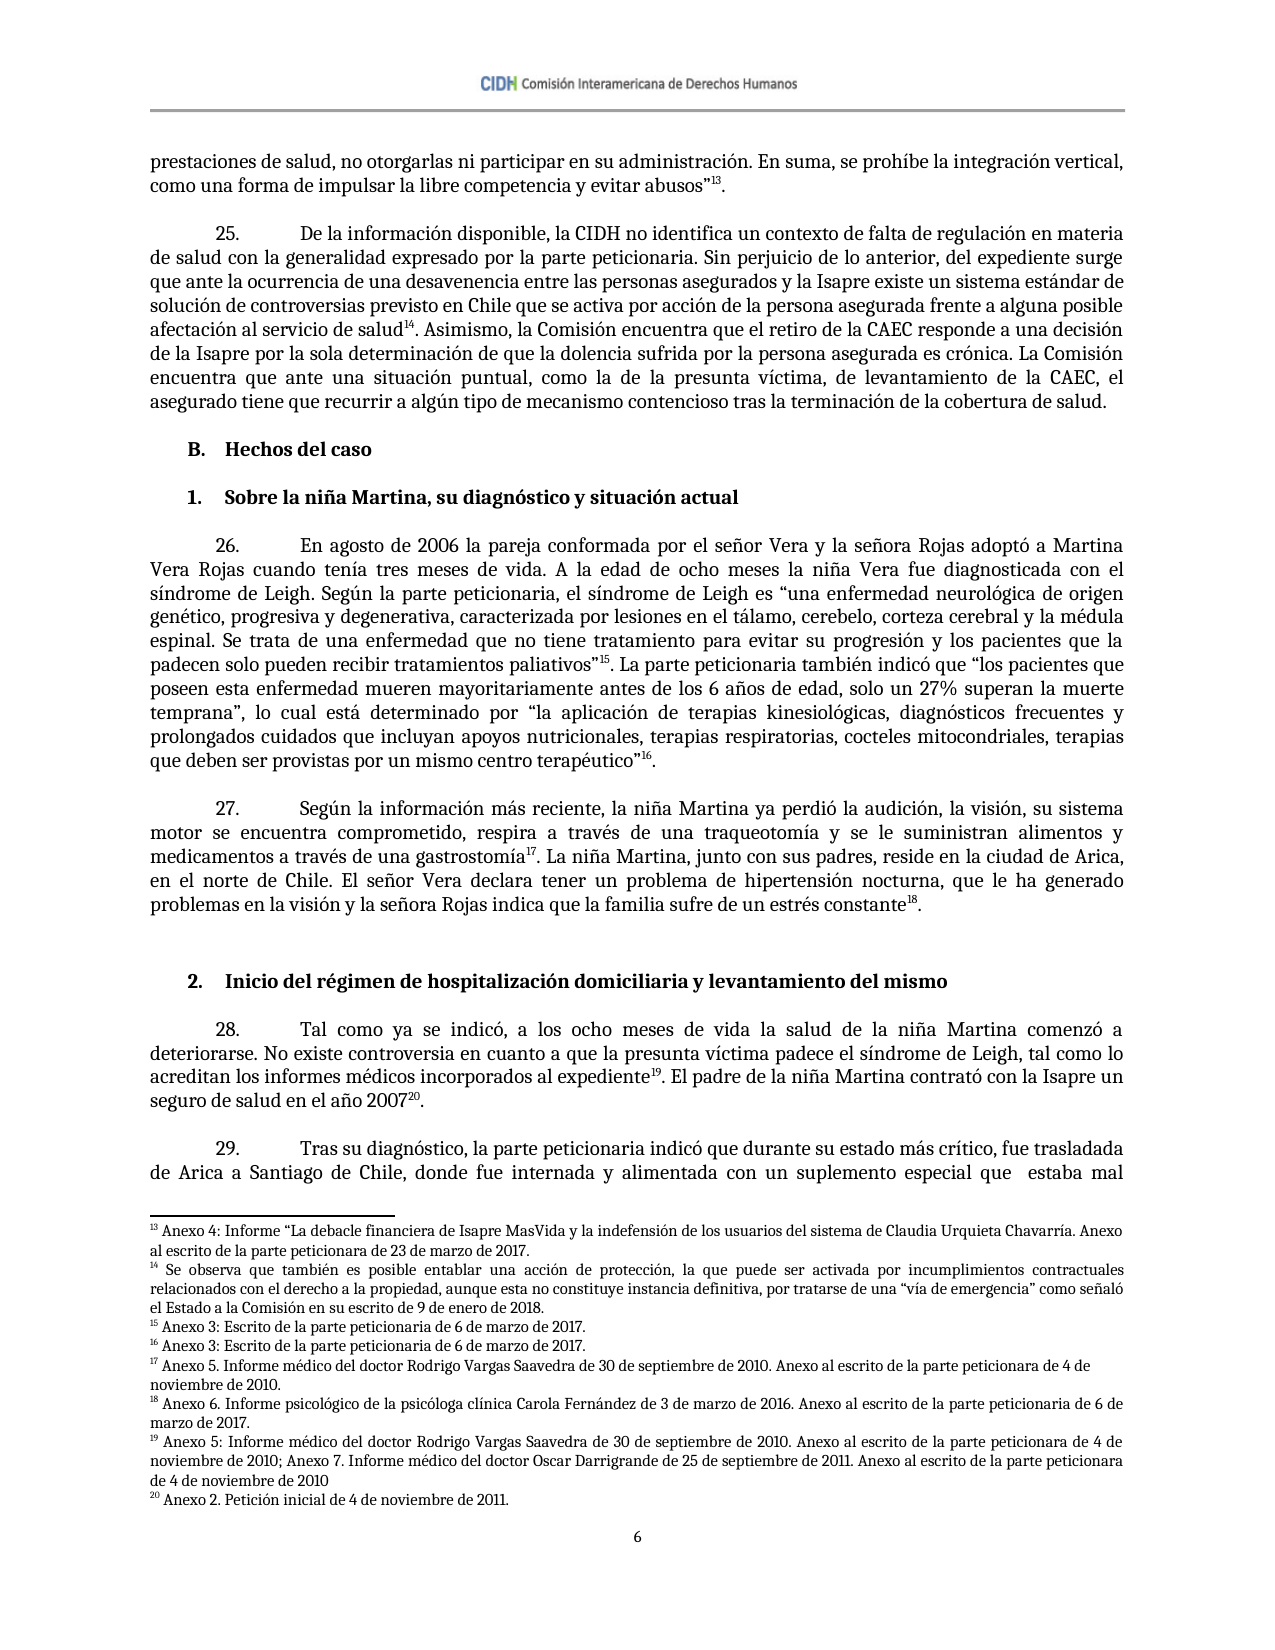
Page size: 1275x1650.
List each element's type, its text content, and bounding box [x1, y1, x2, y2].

list En agosto de 2006 la pareja conformada por el señor Vera y la señora Rojas adoptó a Martina Vera Rojas cuando tenía tres meses de vida. A la edad de ocho meses la niña Vera fue diagnosticada con el síndrome de Leigh. Según la parte peticionaria, el síndrome de Leigh es “una enfermedad neurológica de origen genético, progresiva y degenerativa, caracterizada por lesiones en el tálamo, cerebelo, corteza cerebral y la médula espinal. Se trata de una enfermedad que no tiene tratamiento para evitar su progresión y los pacientes que la padecen solo pueden recibir tratamientos paliativos”. La parte peticionaria también indicó que “los pacientes que poseen esta enfermedad mueren mayoritariamente antes de los 6 años de edad, solo un 27% superan la muerte temprana”, lo cual está determinado por “la aplicación de terapias kinesiológicas, diagnósticos frecuentes y prolongados cuidados que incluyan apoyos nutricionales, terapias respiratorias, cocteles mitocondriales, terapias que deben ser provistas por un mismo centro terapéutico”. [150, 533, 1125, 773]
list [150, 150, 1125, 198]
list De la información disponible, la CIDH no identifica un contexto de falta de regulación en materia de salud con la generalidad expresado por la parte peticionaria. Sin perjuicio de lo anterior, del expediente surge que ante la ocurrencia de una desavenencia entre las personas asegurados y la Isapre existe un sistema estándar de solución de controversias previsto en Chile que se activa por acción de la persona asegurada frente a alguna posible afectación al servicio de salud. Asimismo, la Comisión encuentra que el retiro de la CAEC responde a una decisión de la Isapre por la sola determinación de que la dolencia sufrida por la persona asegurada es crónica. La Comisión encuentra que ante una situación puntual, como la de la presunta víctima, de levantamiento de la CAEC, el asegurado tiene que recurrir a algún tipo de mecanismo contencioso tras la terminación de la cobertura de salud. [150, 222, 1125, 413]
subtitle Hechos del caso [187, 437, 1125, 461]
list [150, 1137, 1125, 1185]
subtitle Sobre la niña Martina, su diagnóstico y situación actual [187, 485, 1125, 509]
list Tal como ya se indicó, a los ocho meses de vida la salud de la niña Martina comenzó a deteriorarse. No existe controversia en cuanto a que la presunta víctima padece el síndrome de Leigh, tal como lo acreditan los informes médicos incorporados al expediente. El padre de la niña Martina contrató con la Isapre un seguro de salud en el año 2007. [150, 1017, 1125, 1113]
picture [475, 75, 800, 93]
subtitle Inicio del régimen de hospitalización domiciliaria y levantamiento del mismo [187, 969, 1125, 993]
list Según la información más reciente, la niña Martina ya perdió la audición, la visión, su sistema motor se encuentra comprometido, respira a través de una traqueotomía y se le suministran alimentos y medicamentos a través de una gastrostomía. La niña Martina, junto con sus padres, reside en la ciudad de Arica, en el norte de Chile. El señor Vera declara tener un problema de hipertensión nocturna, que le ha generado problemas en la visión y la señora Rojas indica que la familia sufre de un estrés constante. [150, 797, 1125, 917]
